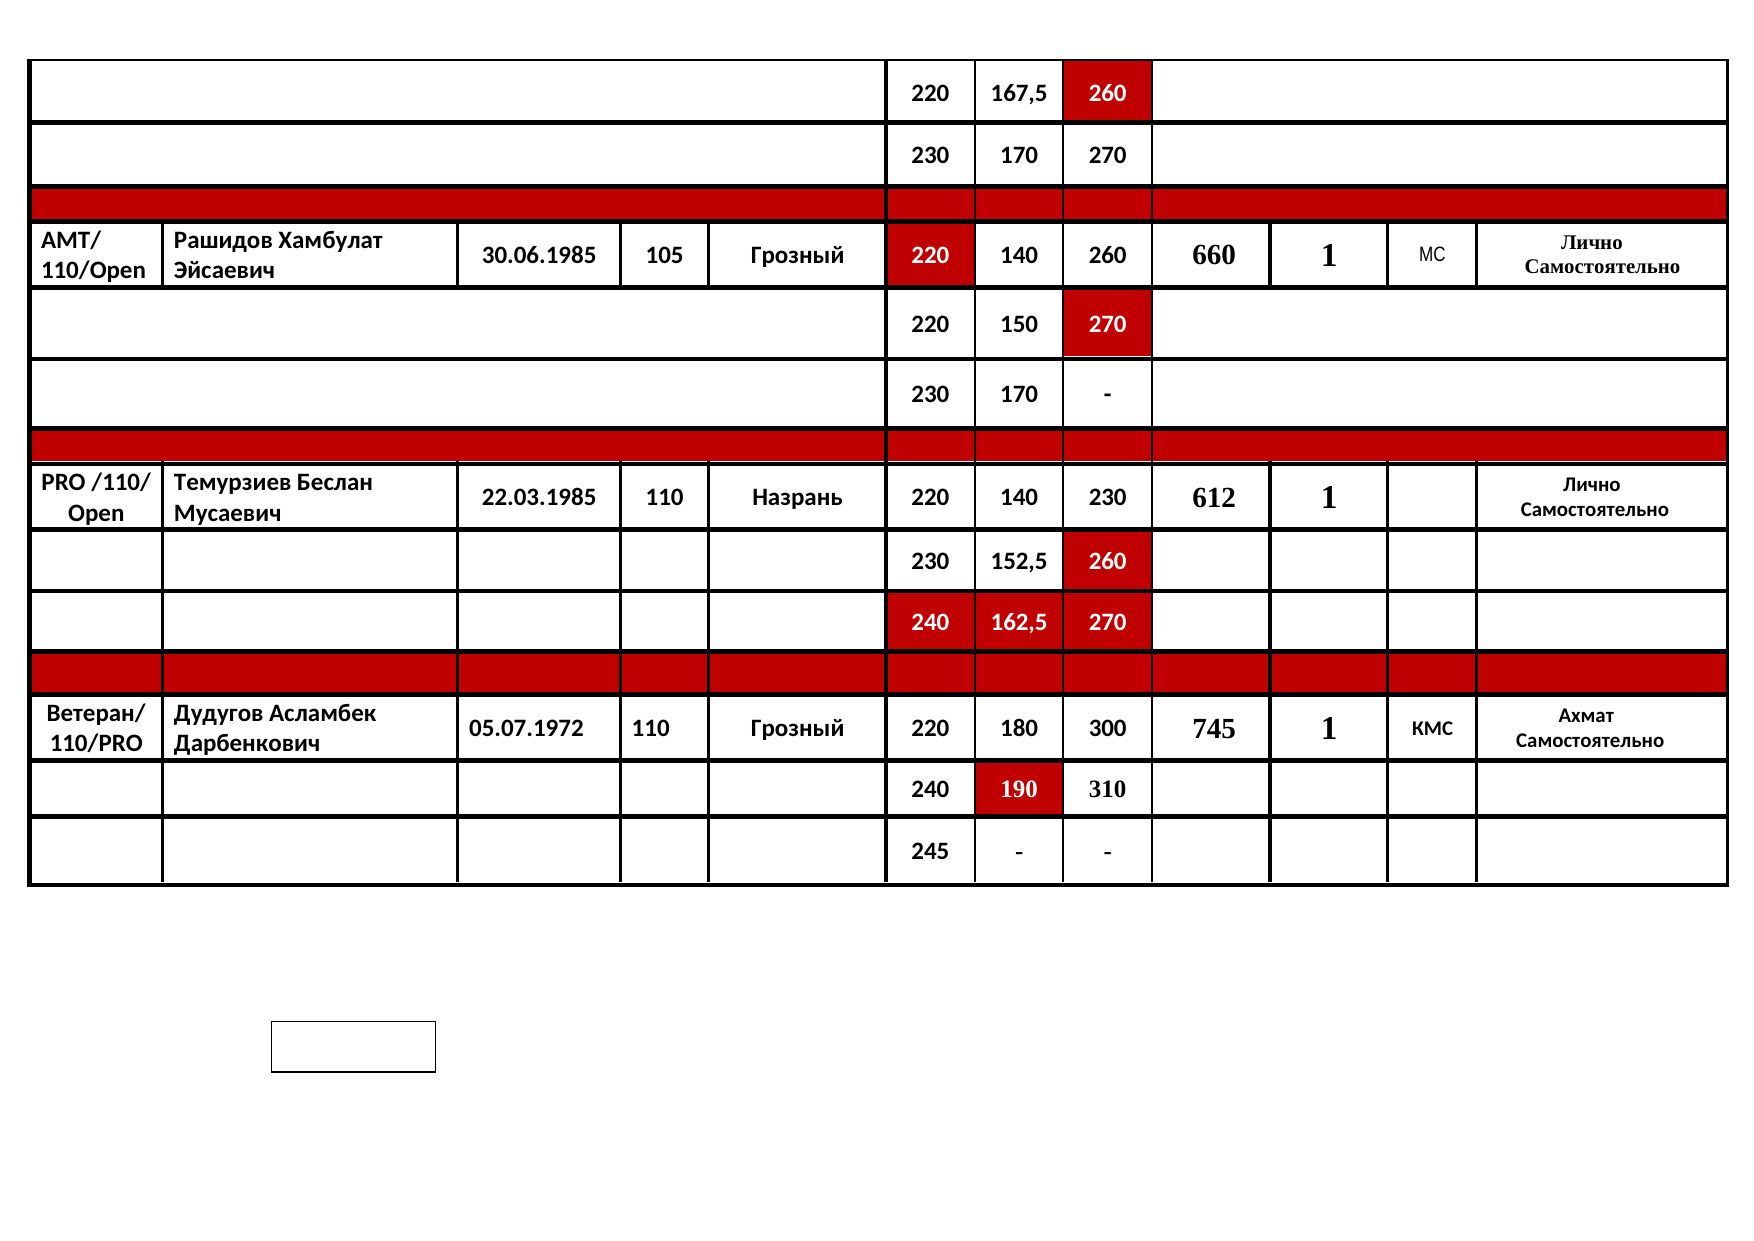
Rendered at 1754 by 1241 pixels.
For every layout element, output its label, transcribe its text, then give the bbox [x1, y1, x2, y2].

table_cell КМС [1389, 697, 1475, 758]
table_cell 05.07.1972 [459, 697, 619, 758]
table_cell PRO /110/ Open [32, 466, 161, 527]
table_cell 240 [888, 763, 974, 814]
table_cell 180 [976, 697, 1062, 758]
table_cell [1389, 763, 1475, 814]
table_cell 152,5 [976, 532, 1062, 589]
table_cell [1064, 189, 1151, 219]
table_cell [710, 819, 884, 882]
table_cell 270 [1064, 593, 1151, 649]
table_cell [459, 763, 619, 814]
table_cell 230 [888, 361, 974, 426]
table_cell [1153, 431, 1726, 461]
table_cell 230 [888, 532, 974, 589]
table_cell - [1064, 361, 1151, 426]
table_cell 22.03.1985 [459, 466, 619, 527]
table_cell Назрань [710, 466, 884, 527]
table_cell [32, 290, 884, 356]
table_cell [622, 593, 707, 649]
table_cell [710, 532, 884, 589]
table_cell 310 [1064, 763, 1151, 814]
table_cell - [976, 819, 1062, 882]
table_cell [888, 431, 974, 461]
table_cell [1153, 61, 1726, 120]
table_cell [1272, 763, 1386, 814]
table_cell [1272, 532, 1386, 589]
table_cell 220 [888, 224, 974, 285]
table_cell 270 [1064, 125, 1151, 184]
table_cell [1478, 763, 1726, 814]
table_cell [32, 189, 884, 219]
table_cell 260 [1064, 532, 1151, 589]
table_cell [459, 654, 619, 692]
table_cell [622, 532, 707, 589]
table_cell 140 [976, 224, 1062, 285]
table_cell 110 [622, 697, 707, 758]
table_cell Дудугов Асламбек Дарбенкович [164, 697, 456, 758]
table_cell [32, 593, 161, 649]
table_cell 30.06.1985 [459, 224, 619, 285]
table_cell [32, 654, 161, 692]
table_cell [1478, 654, 1726, 692]
table_cell [710, 654, 884, 692]
table_cell [976, 654, 1062, 692]
table_cell [32, 819, 161, 882]
table_cell [1153, 361, 1726, 426]
table_cell [1153, 593, 1268, 649]
table_cell [1389, 532, 1475, 589]
table_cell [888, 654, 974, 692]
table_cell - [1064, 819, 1151, 882]
table_cell Лично Самостоятельно [1478, 224, 1726, 285]
table_cell Ахмат Самостоятельно [1478, 697, 1726, 758]
table_cell [459, 532, 619, 589]
table_cell 167,5 [976, 61, 1062, 120]
table_cell 230 [1064, 466, 1151, 527]
table_cell [976, 189, 1062, 219]
table_cell 1 [1272, 466, 1386, 527]
table_cell [1272, 819, 1386, 882]
table_cell [32, 361, 884, 426]
table_cell [1389, 819, 1475, 882]
table_cell [1272, 593, 1386, 649]
table_cell Темурзиев Беслан Мусаевич [164, 466, 456, 527]
table_cell 1 [1272, 224, 1386, 285]
table_cell [32, 61, 884, 120]
table_cell Ветеран/110/PRO [32, 697, 161, 758]
table_cell 745 [1153, 697, 1268, 758]
table_cell [1064, 431, 1151, 461]
table_cell 220 [888, 697, 974, 758]
table_cell [1478, 532, 1726, 589]
table_cell Грозный [710, 697, 884, 758]
table_cell 150 [976, 290, 1062, 356]
table_header [272, 1022, 435, 1071]
table_cell [1064, 654, 1151, 692]
table_cell 110 [622, 466, 707, 527]
table_cell [888, 189, 974, 219]
table_cell [1153, 290, 1726, 356]
table_cell [164, 532, 456, 589]
table_cell [1153, 532, 1268, 589]
table_cell 220 [888, 466, 974, 527]
table_cell 170 [976, 125, 1062, 184]
table_cell [976, 431, 1062, 461]
table_cell 260 [1064, 224, 1151, 285]
table_cell [459, 819, 619, 882]
table_cell 612 [1153, 466, 1268, 527]
table_cell 300 [1064, 697, 1151, 758]
table_cell [710, 593, 884, 649]
table_cell 260 [1064, 61, 1151, 120]
table_cell 1 [1272, 697, 1386, 758]
table_cell [622, 819, 707, 882]
table_cell 190 [976, 763, 1062, 814]
table_cell [1153, 654, 1268, 692]
table_cell 240 [888, 593, 974, 649]
table_cell [164, 593, 456, 649]
table_cell 245 [888, 819, 974, 882]
table_cell [164, 763, 456, 814]
table_cell Грозный [710, 224, 884, 285]
table_cell 230 [888, 125, 974, 184]
table_cell 220 [888, 290, 974, 356]
table_cell [1478, 593, 1726, 649]
table_cell [164, 819, 456, 882]
table_cell 105 [622, 224, 707, 285]
table_cell [32, 431, 884, 461]
table_cell [32, 125, 884, 184]
table_cell [710, 763, 884, 814]
table_cell [1153, 125, 1726, 184]
table_cell [622, 654, 707, 692]
table_cell 660 [1153, 224, 1268, 285]
table_cell [1272, 654, 1386, 692]
table_cell 170 [976, 361, 1062, 426]
table_cell [1389, 466, 1475, 527]
table_cell [1153, 189, 1726, 219]
table_cell Лично Самостоятельно [1478, 466, 1726, 527]
table_cell [459, 593, 619, 649]
table_cell [1389, 593, 1475, 649]
table_cell [1478, 819, 1726, 882]
table_cell [164, 654, 456, 692]
table_cell 162,5 [976, 593, 1062, 649]
table_cell [622, 763, 707, 814]
table_cell 140 [976, 466, 1062, 527]
table_cell Рашидов Хамбулат Эйсаевич [164, 224, 456, 285]
table_cell [1389, 654, 1475, 692]
table_cell [32, 532, 161, 589]
table_cell [1153, 819, 1268, 882]
table_cell 270 [1064, 290, 1151, 356]
table_cell МС [1389, 224, 1475, 285]
table_cell [1153, 763, 1268, 814]
table_cell 220 [888, 61, 974, 120]
table_cell [32, 763, 161, 814]
